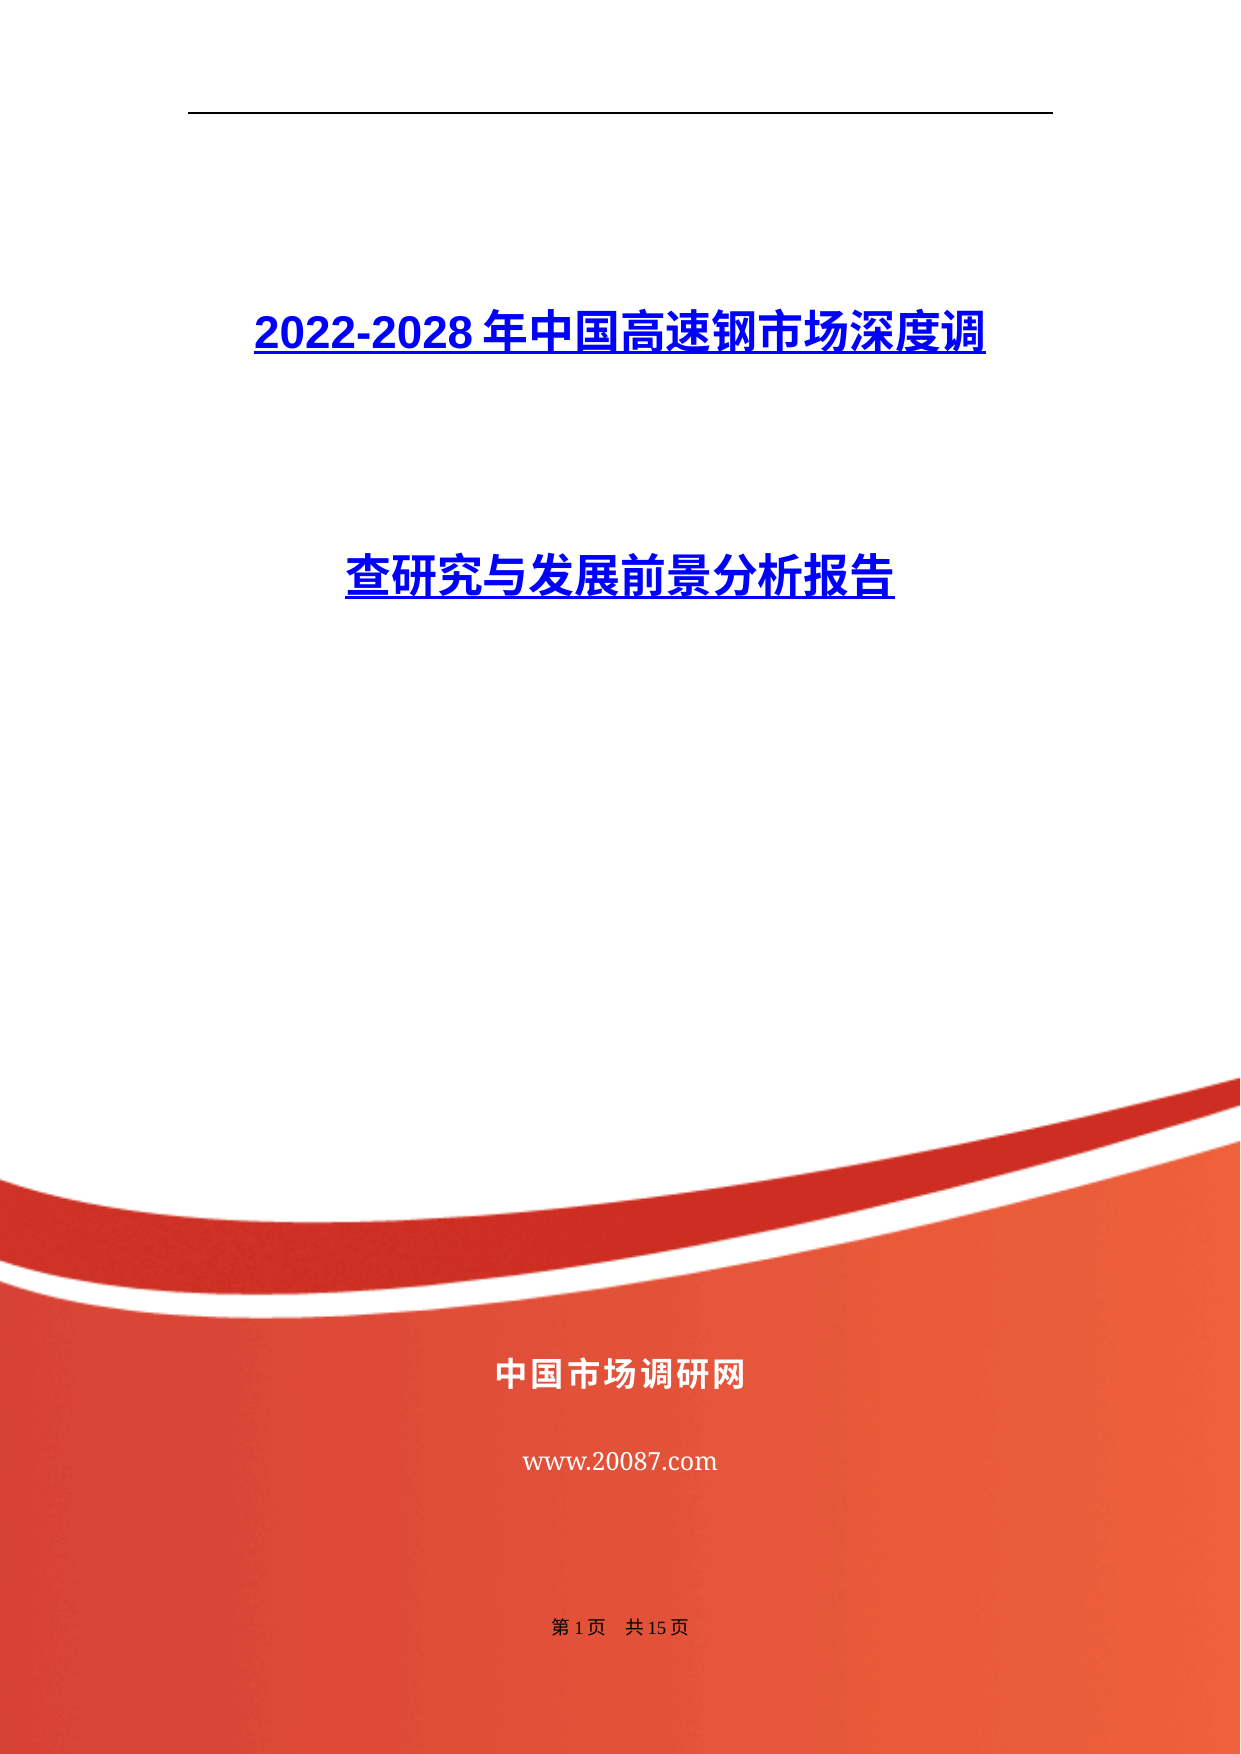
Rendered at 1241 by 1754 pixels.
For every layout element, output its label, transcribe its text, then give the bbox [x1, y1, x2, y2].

table_header 2022-2028年中国高速钢市场深度调查研究与发展前景分析报告 [188, 207, 1053, 773]
text www.20087.com [187, 1428, 1053, 1493]
subtitle 中国市场调研网 [187, 1339, 1053, 1404]
picture [0, 1006, 1241, 1754]
